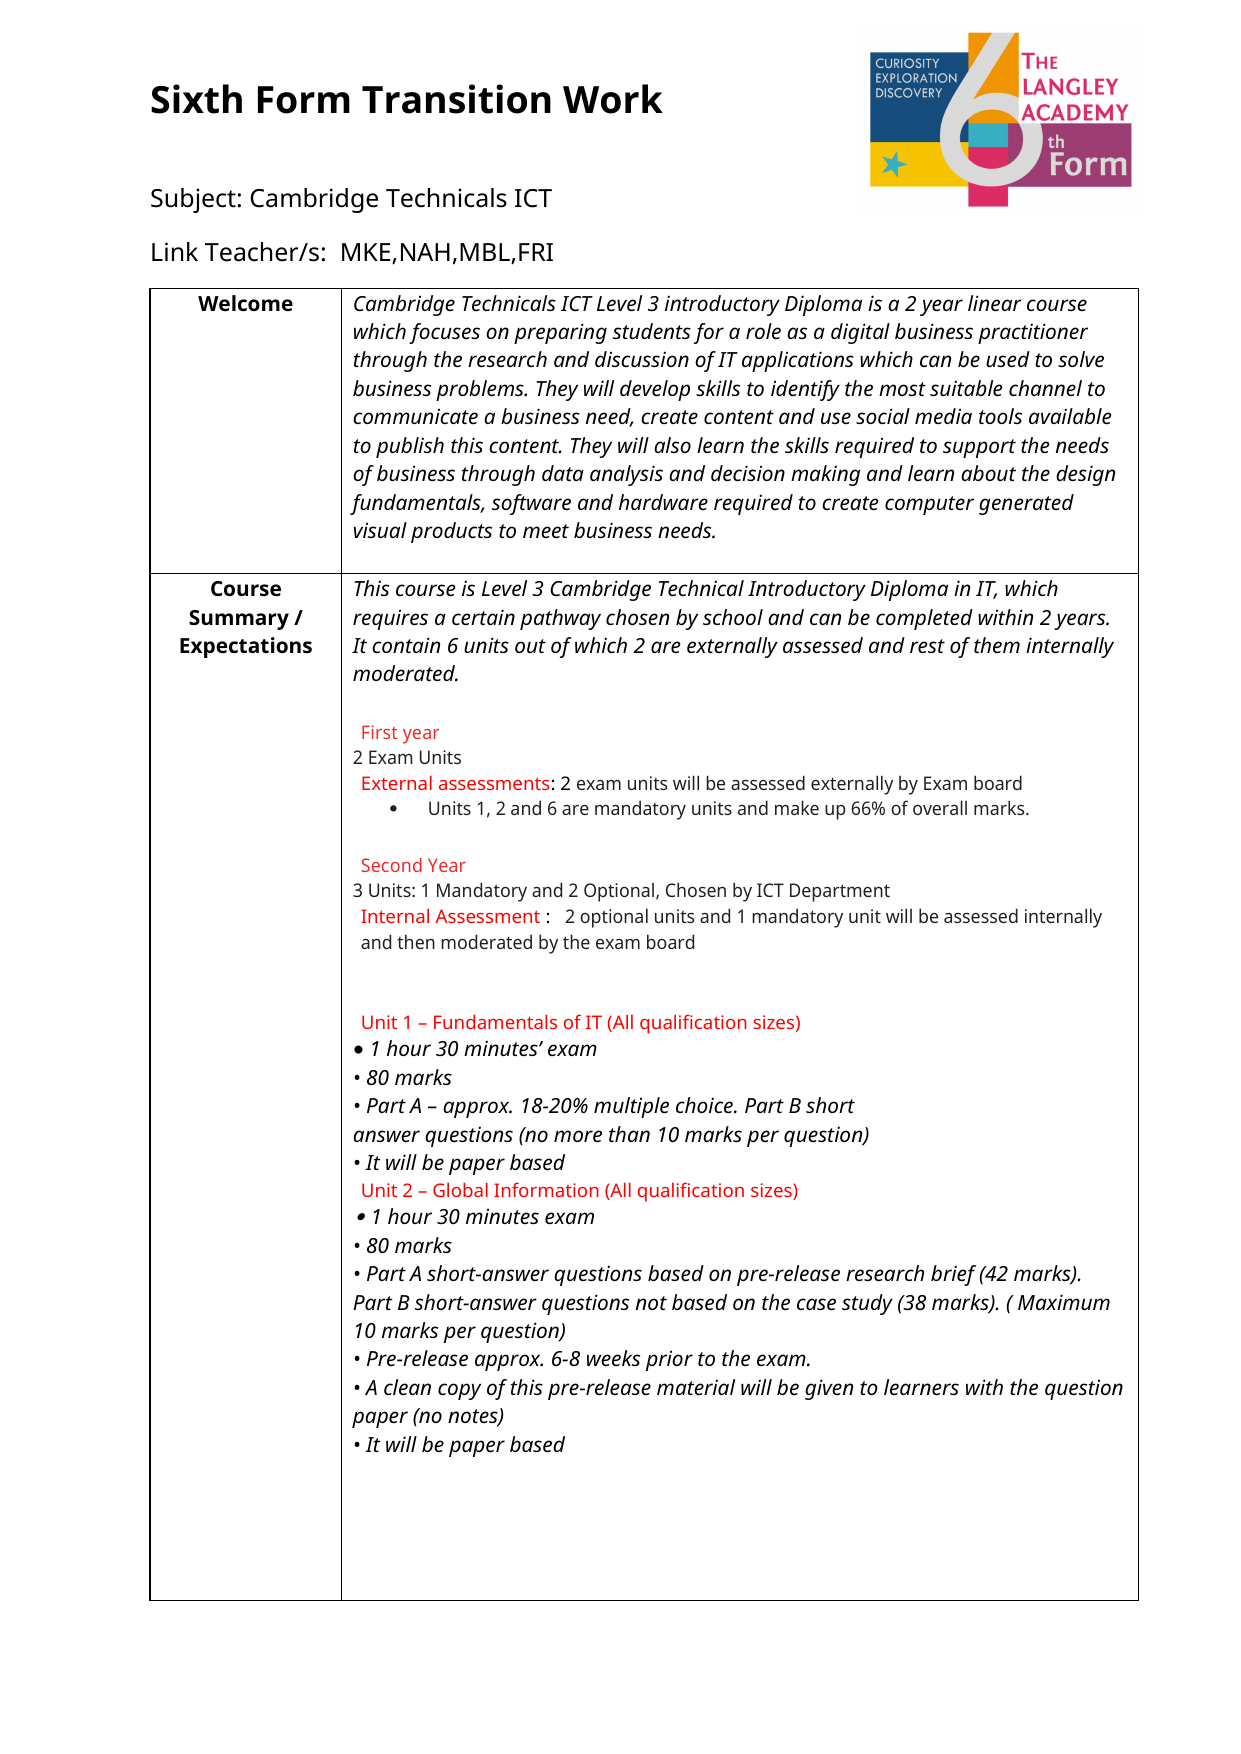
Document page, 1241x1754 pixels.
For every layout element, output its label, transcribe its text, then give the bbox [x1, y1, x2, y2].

table_cell Course Summary / Expectations [151, 574, 341, 1600]
text Link Teacher/s: MKE,NAH,MBL,FRI [150, 234, 1090, 268]
table_header Welcome [151, 289, 341, 573]
text Subject: Cambridge Technicals ICT [150, 181, 855, 215]
table_header Cambridge Technicals ICT Level 3 introductory Diploma is a 2 year linear course which focuses on preparing students for a role as a digital business practitioner through the research and discussion of IT applications which can be used to solve business problems. They will develop skills to identify the most suitable channel to communicate a business need, create content and use social media tools available to publish this content. They will also learn the skills required to support the needs of business through data analysis and decision making and learn about the design fundamentals, software and hardware required to create computer generated visual products to meet business needs. [342, 289, 1138, 573]
picture [855, 23, 1148, 216]
